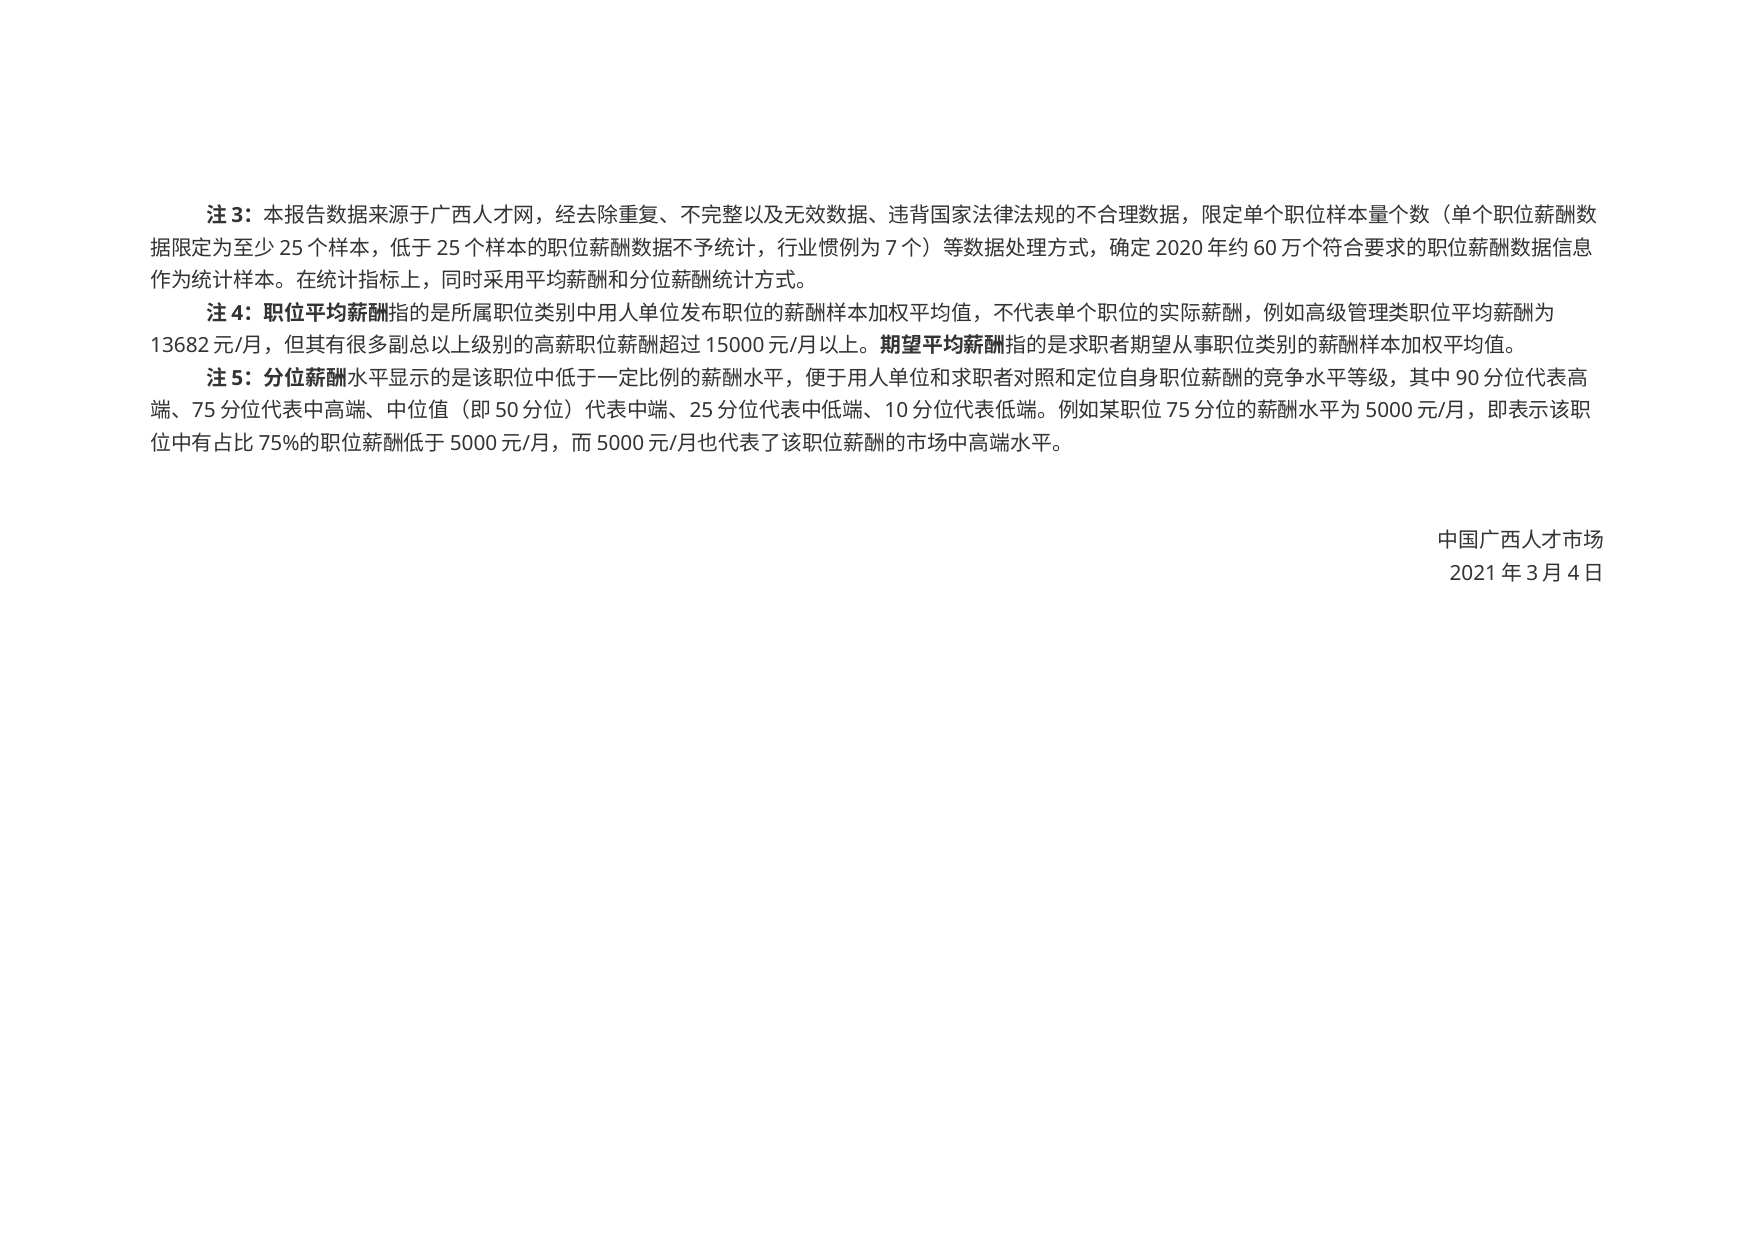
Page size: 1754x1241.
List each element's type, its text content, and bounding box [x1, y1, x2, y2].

text 注4：职位平均薪酬指的是所属职位类别中用人单位发布职位的薪酬样本加权平均值，不代表单个职位的实际薪酬，例如高级管理类职位平均薪酬为13682元/月，但其有很多副总以上级别的高薪职位薪酬超过15000元/月以上。期望平均薪酬指的是求职者期望从事职位类别的薪酬样本加权平均值。 [150, 295, 1604, 360]
text 注3：本报告数据来源于广西人才网，经去除重复、不完整以及无效数据、违背国家法律法规的不合理数据，限定单个职位样本量个数（单个职位薪酬数据限定为至少25个样本，低于25个样本的职位薪酬数据不予统计，行业惯例为7个）等数据处理方式，确定2020年约60万个符合要求的职位薪酬数据信息作为统计样本。在统计指标上，同时采用平均薪酬和分位薪酬统计方式。 [150, 198, 1604, 295]
text 中国广西人才市场 [150, 523, 1604, 555]
text 2021年3月4日 [150, 555, 1604, 588]
text 注5：分位薪酬水平显示的是该职位中低于一定比例的薪酬水平，便于用人单位和求职者对照和定位自身职位薪酬的竞争水平等级，其中90分位代表高端、75分位代表中高端、中位值（即50分位）代表中端、25分位代表中低端、10分位代表低端。例如某职位75分位的薪酬水平为5000元/月，即表示该职位中有占比75%的职位薪酬低于5000元/月，而5000元/月也代表了该职位薪酬的市场中高端水平。 [150, 360, 1604, 458]
